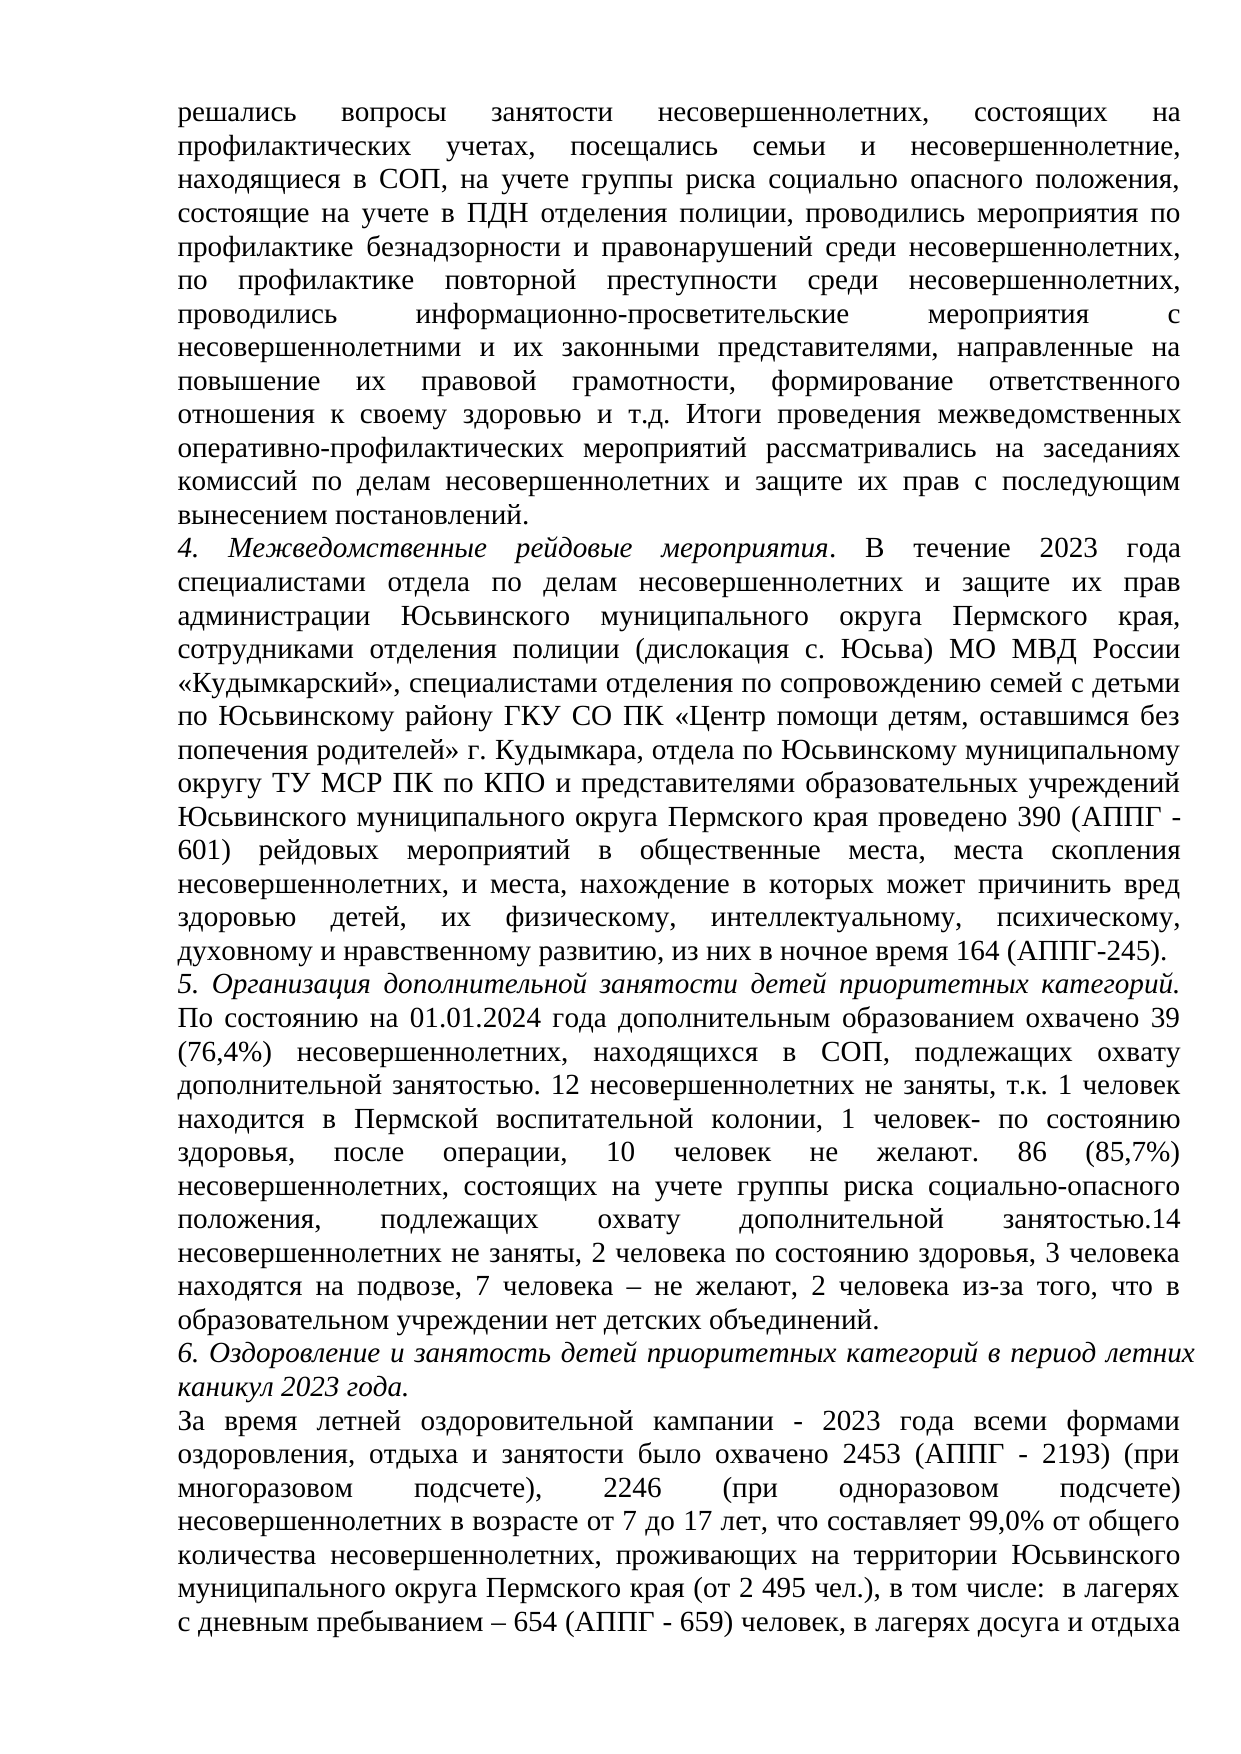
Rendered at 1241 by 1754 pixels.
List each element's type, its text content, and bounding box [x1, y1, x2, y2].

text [177, 94, 1181, 531]
text 4. Межведомственные рейдовые мероприятия. В течение 2023 года специалистами отдела по делам несовершеннолетних и защите их прав администрации Юсьвинского муниципального округа Пермского края, сотрудниками отделения полиции (дислокация с. Юсьва) МО МВД России «Кудымкарский», специалистами отделения по сопровождению семей с детьми по Юсьвинскому району ГКУ СО ПК «Центр помощи детям, оставшимся без попечения родителей» г. Кудымкара, отдела по Юсьвинскому муниципальному округу ТУ МСР ПК по КПО и представителями образовательных учреждений Юсьвинского муниципального округа Пермского края проведено 390 (АППГ - 601) рейдовых мероприятий в общественные места, места скопления несовершеннолетних, и места, нахождение в которых может причинить вред здоровью детей, их физическому, интеллектуальному, психическому, духовному и нравственному развитию, из них в ночное время 164 (АППГ-245). [177, 531, 1181, 967]
text 6. Оздоровление и занятость детей приоритетных категорий в период летних каникул 2023 года. [177, 1336, 1196, 1403]
text 5. Организация дополнительной занятости детей приоритетных категорий. По состоянию на 01.01.2024 года дополнительным образованием охвачено 39 (76,4%) несовершеннолетних, находящихся в СОП, подлежащих охвату дополнительной занятостью. 12 несовершеннолетних не заняты, т.к. 1 человек находится в Пермской воспитательной колонии, 1 человек- по состоянию здоровья, после операции, 10 человек не желают. 86 (85,7%) несовершеннолетних, состоящих на учете группы риска социально-опасного положения, подлежащих охвату дополнительной занятостью.14 несовершеннолетних не заняты, 2 человека по состоянию здоровья, 3 человека находятся на подвозе, 7 человека – не желают, 2 человека из-за того, что в образовательном учреждении нет детских объединений. [177, 967, 1181, 1336]
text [177, 1403, 1181, 1637]
